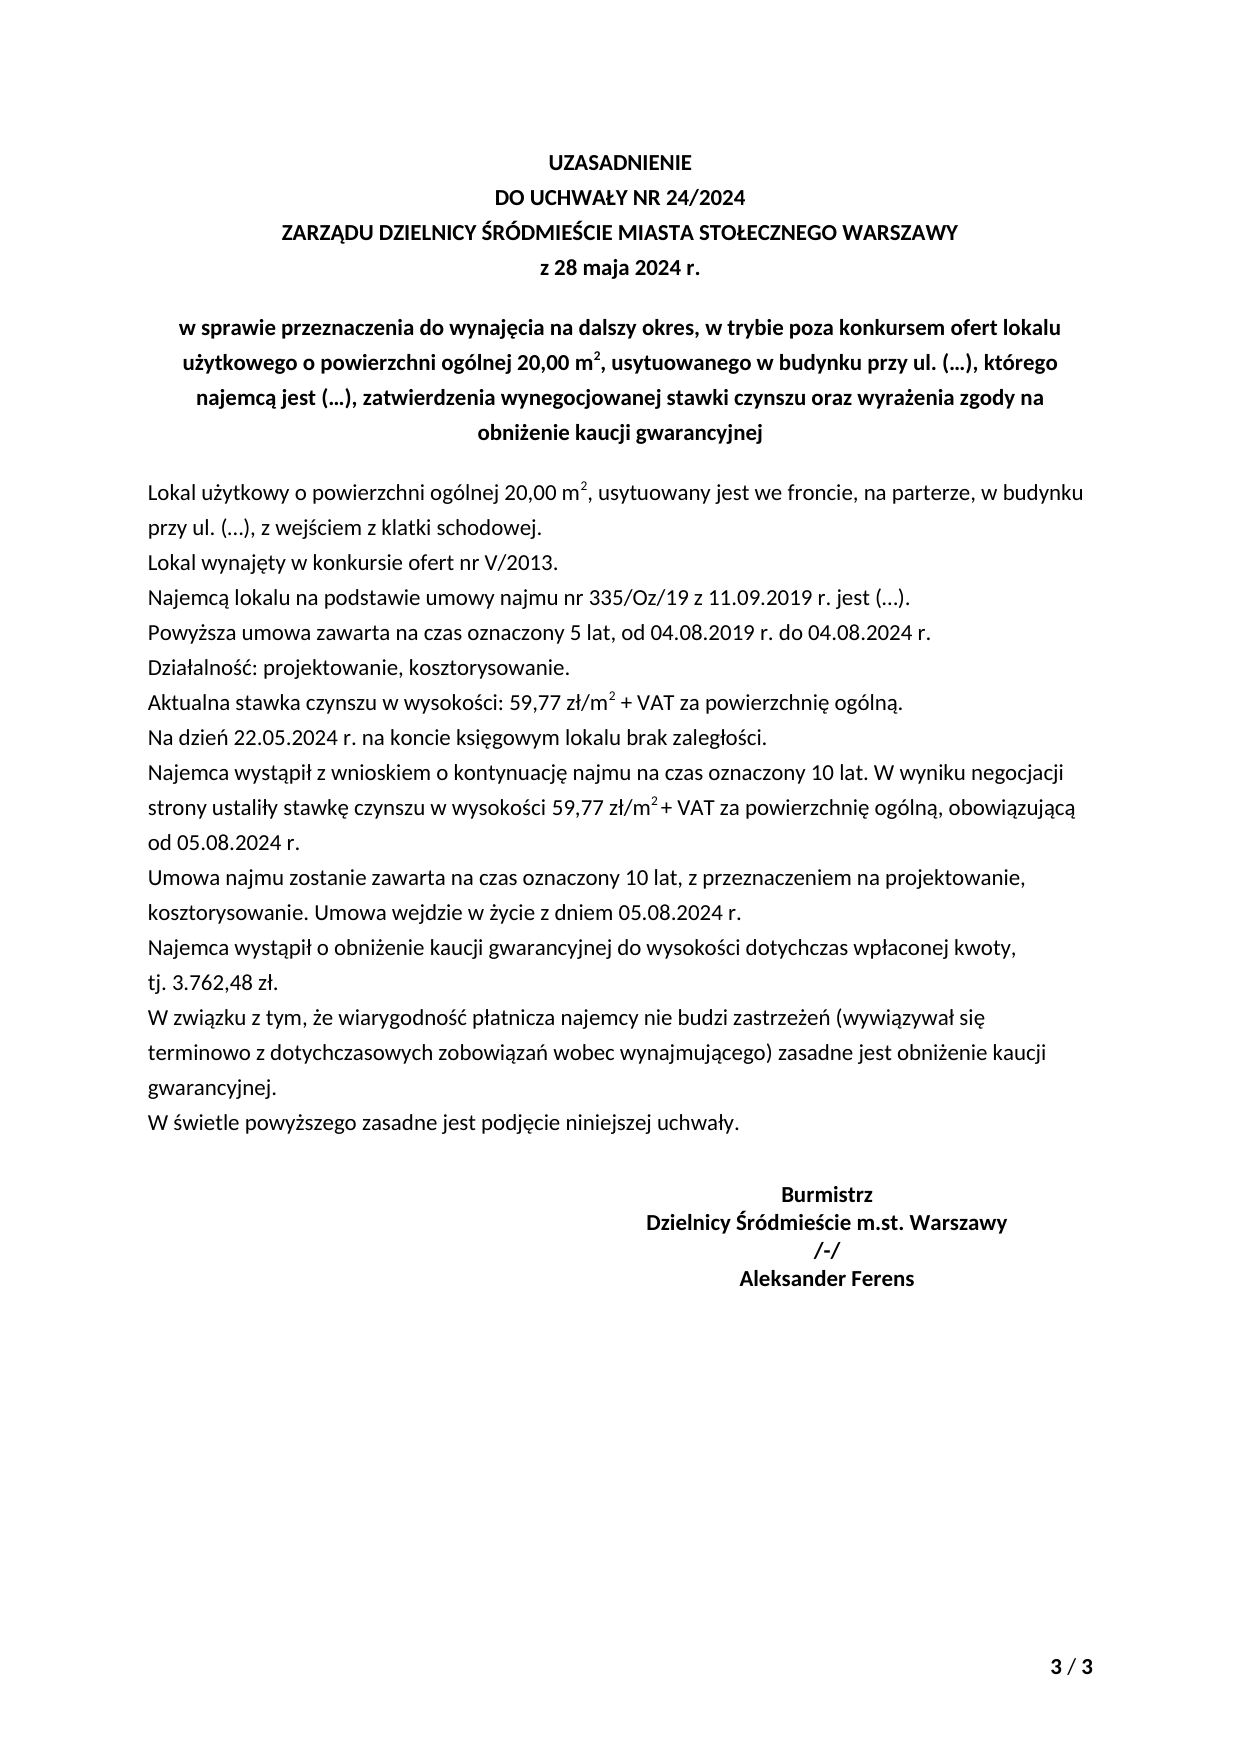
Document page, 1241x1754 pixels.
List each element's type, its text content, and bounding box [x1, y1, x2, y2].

text Działalność: projektowanie, kosztorysowanie. [148, 653, 1093, 681]
text Dzielnicy Śródmieście m.st. Warszawy [148, 1208, 1093, 1236]
subtitle UZASADNIENIE [148, 148, 1093, 176]
text Aktualna stawka czynszu w wysokości: 59,77 zł/m2 + VAT za powierzchnię ogólną. [148, 688, 1093, 716]
subtitle w sprawie przeznaczenia do wynajęcia na dalszy okres, w trybie poza konkursem ofert lokalu użytkowego o powierzchni ogólnej 20,00 m2, usytuowanego w budynku przy ul. (…), którego najemcą jest (…), zatwierdzenia wynegocjowanej stawki czynszu oraz wyrażenia zgody na obniżenie kaucji gwarancyjnej [148, 313, 1093, 446]
text Najemcą lokalu na podstawie umowy najmu nr 335/Oz/19 z 11.09.2019 r. jest (…). [148, 583, 1093, 611]
text Lokal wynajęty w konkursie ofert nr V/2013. [148, 548, 1093, 576]
subtitle ZARZĄDU DZIELNICY ŚRÓDMIEŚCIE MIASTA STOŁECZNEGO WARSZAWY [148, 218, 1093, 246]
text Najemca wystąpił z wnioskiem o kontynuację najmu na czas oznaczony 10 lat. W wyniku negocjacji strony ustaliły stawkę czynszu w wysokości 59,77 zł/m2 + VAT za powierzchnię ogólną, obowiązującą od 05.08.2024 r. [148, 758, 1093, 856]
text Aleksander Ferens [148, 1264, 1093, 1292]
text Na dzień 22.05.2024 r. na koncie księgowym lokalu brak zaległości. [148, 723, 1093, 751]
text tj. 3.762,48 zł. [148, 968, 1093, 996]
subtitle z 28 maja 2024 r. [148, 253, 1093, 281]
text W związku z tym, że wiarygodność płatnicza najemcy nie budzi zastrzeżeń (wywiązywał się terminowo z dotychczasowych zobowiązań wobec wynajmującego) zasadne jest obniżenie kaucji gwarancyjnej. [148, 1003, 1093, 1101]
subtitle DO UCHWAŁY NR 24/2024 [148, 183, 1093, 211]
text Burmistrz [148, 1180, 1093, 1208]
text /-/ [148, 1236, 1093, 1264]
text Najemca wystąpił o obniżenie kaucji gwarancyjnej do wysokości dotychczas wpłaconej kwoty, [148, 933, 1093, 961]
text W świetle powyższego zasadne jest podjęcie niniejszej uchwały. [148, 1108, 1093, 1136]
text Powyższa umowa zawarta na czas oznaczony 5 lat, od 04.08.2019 r. do 04.08.2024 r. [148, 618, 1093, 646]
text Umowa najmu zostanie zawarta na czas oznaczony 10 lat, z przeznaczeniem na projektowanie, kosztorysowanie. Umowa wejdzie w życie z dniem 05.08.2024 r. [148, 863, 1093, 926]
text Lokal użytkowy o powierzchni ogólnej 20,00 m2, usytuowany jest we froncie, na parterze, w budynku przy ul. (…), z wejściem z klatki schodowej. [148, 478, 1093, 541]
